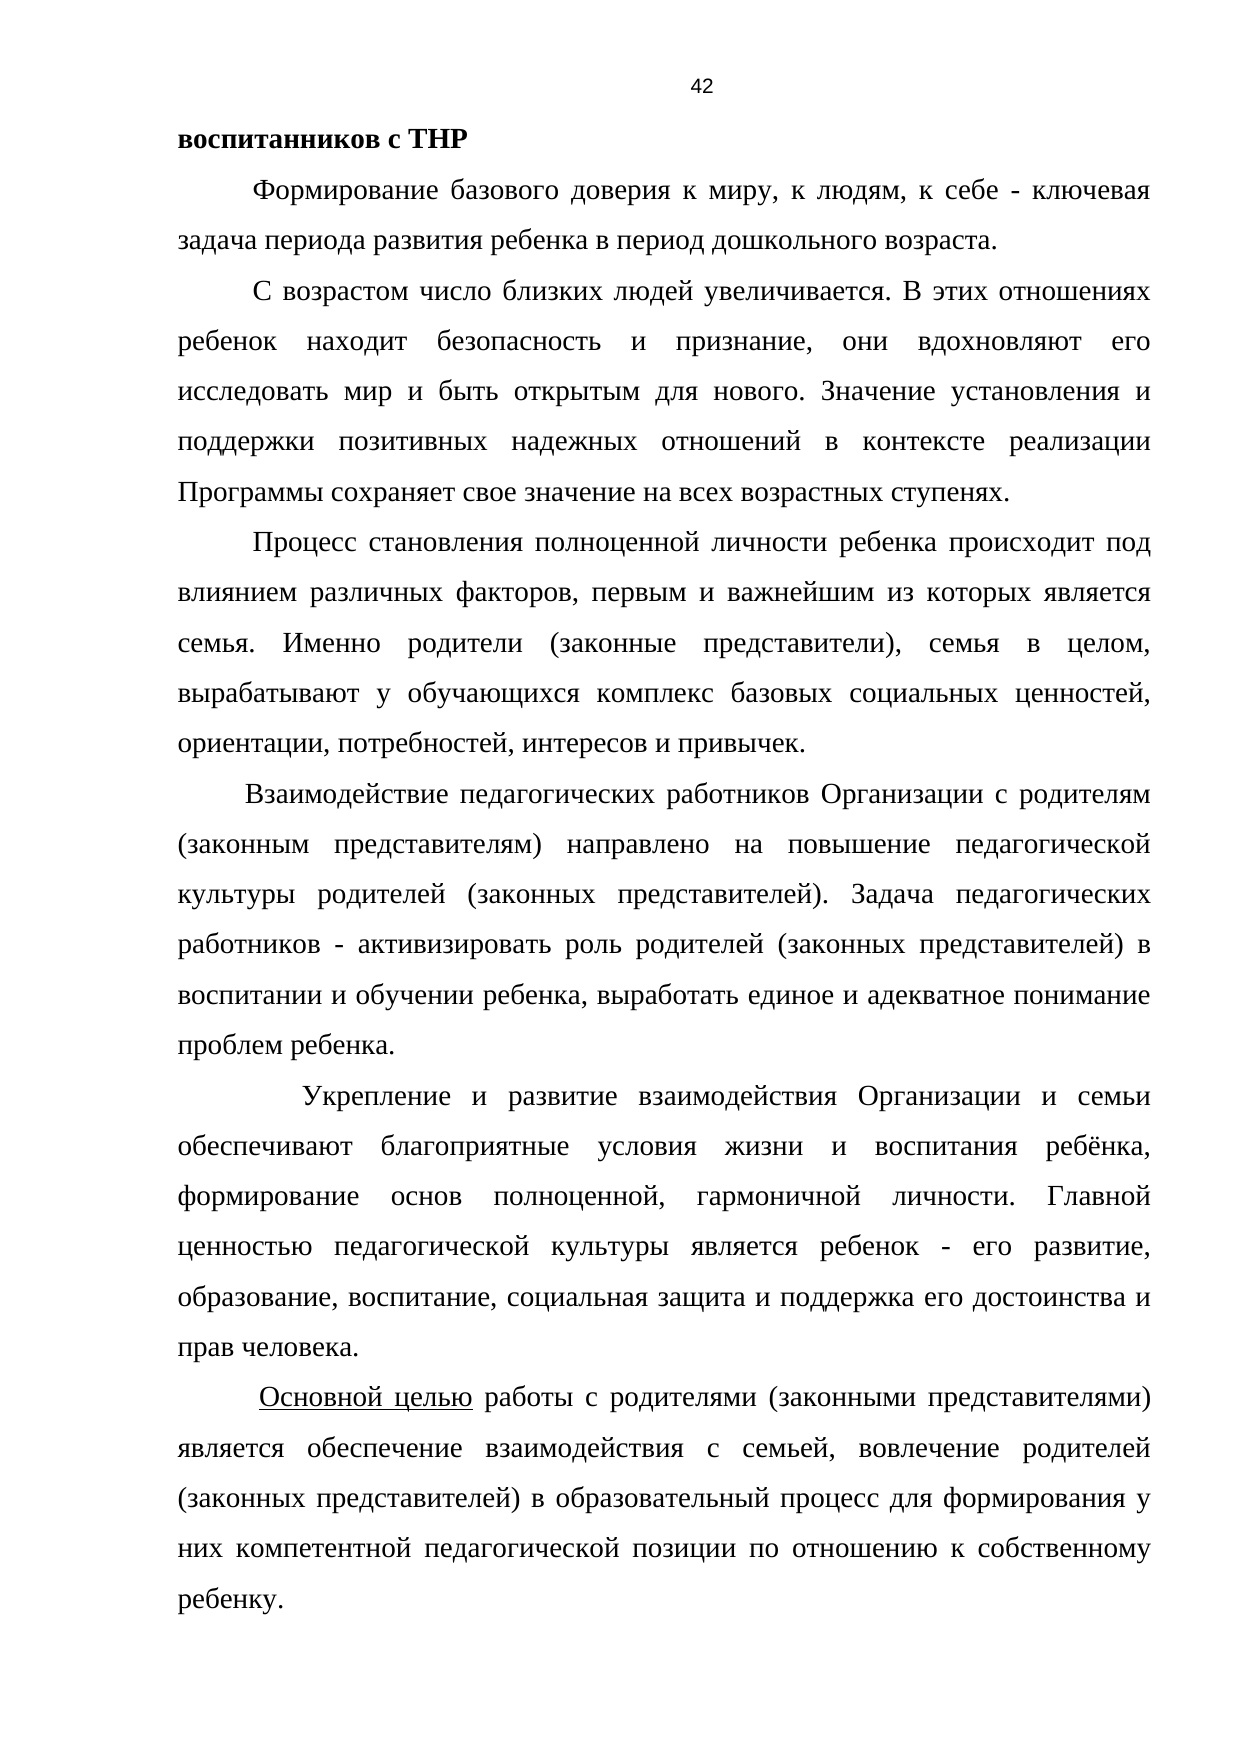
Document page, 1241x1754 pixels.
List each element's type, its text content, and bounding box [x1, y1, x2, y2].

text Формирование базового доверия к миру, к людям, к себе - ключевая задача периода развития ребенка в период дошкольного возраста. [177, 172, 1152, 256]
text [177, 122, 1152, 155]
text Процесс становления полноценной личности ребенка происходит под влиянием различных факторов, первым и важнейшим из которых является семья. Именно родители (законные представители), семья в целом, вырабатывают у обучающихся комплекс базовых социальных ценностей, ориентации, потребностей, интересов и привычек. [177, 524, 1152, 759]
text Укрепление и развитие взаимодействия Организации и семьи обеспечивают благоприятные условия жизни и воспитания ребёнка, формирование основ полноценной, гармоничной личности. Главной ценностью педагогической культуры является ребенок - его развитие, образование, воспитание, социальная защита и поддержка его достоинства и прав человека. [177, 1078, 1152, 1363]
text Основной целью работы с родителями (законными представителями) является обеспечение взаимодействия с семьей, вовлечение родителей (законных представителей) в образовательный процесс для формирования у них компетентной педагогической позиции по отношению к собственному ребенку. [177, 1379, 1152, 1614]
text Взаимодействие педагогических работников Организации с родителям (законным представителям) направлено на повышение педагогической культуры родителей (законных представителей). Задача педагогических работников - активизировать роль родителей (законных представителей) в воспитании и обучении ребенка, выработать единое и адекватное понимание проблем ребенка. [177, 776, 1152, 1061]
text С возрастом число близких людей увеличивается. В этих отношениях ребенок находит безопасность и признание, они вдохновляют его исследовать мир и быть открытым для нового. Значение установления и поддержки позитивных надежных отношений в контексте реализации Программы сохраняет свое значение на всех возрастных ступенях. [177, 273, 1152, 507]
